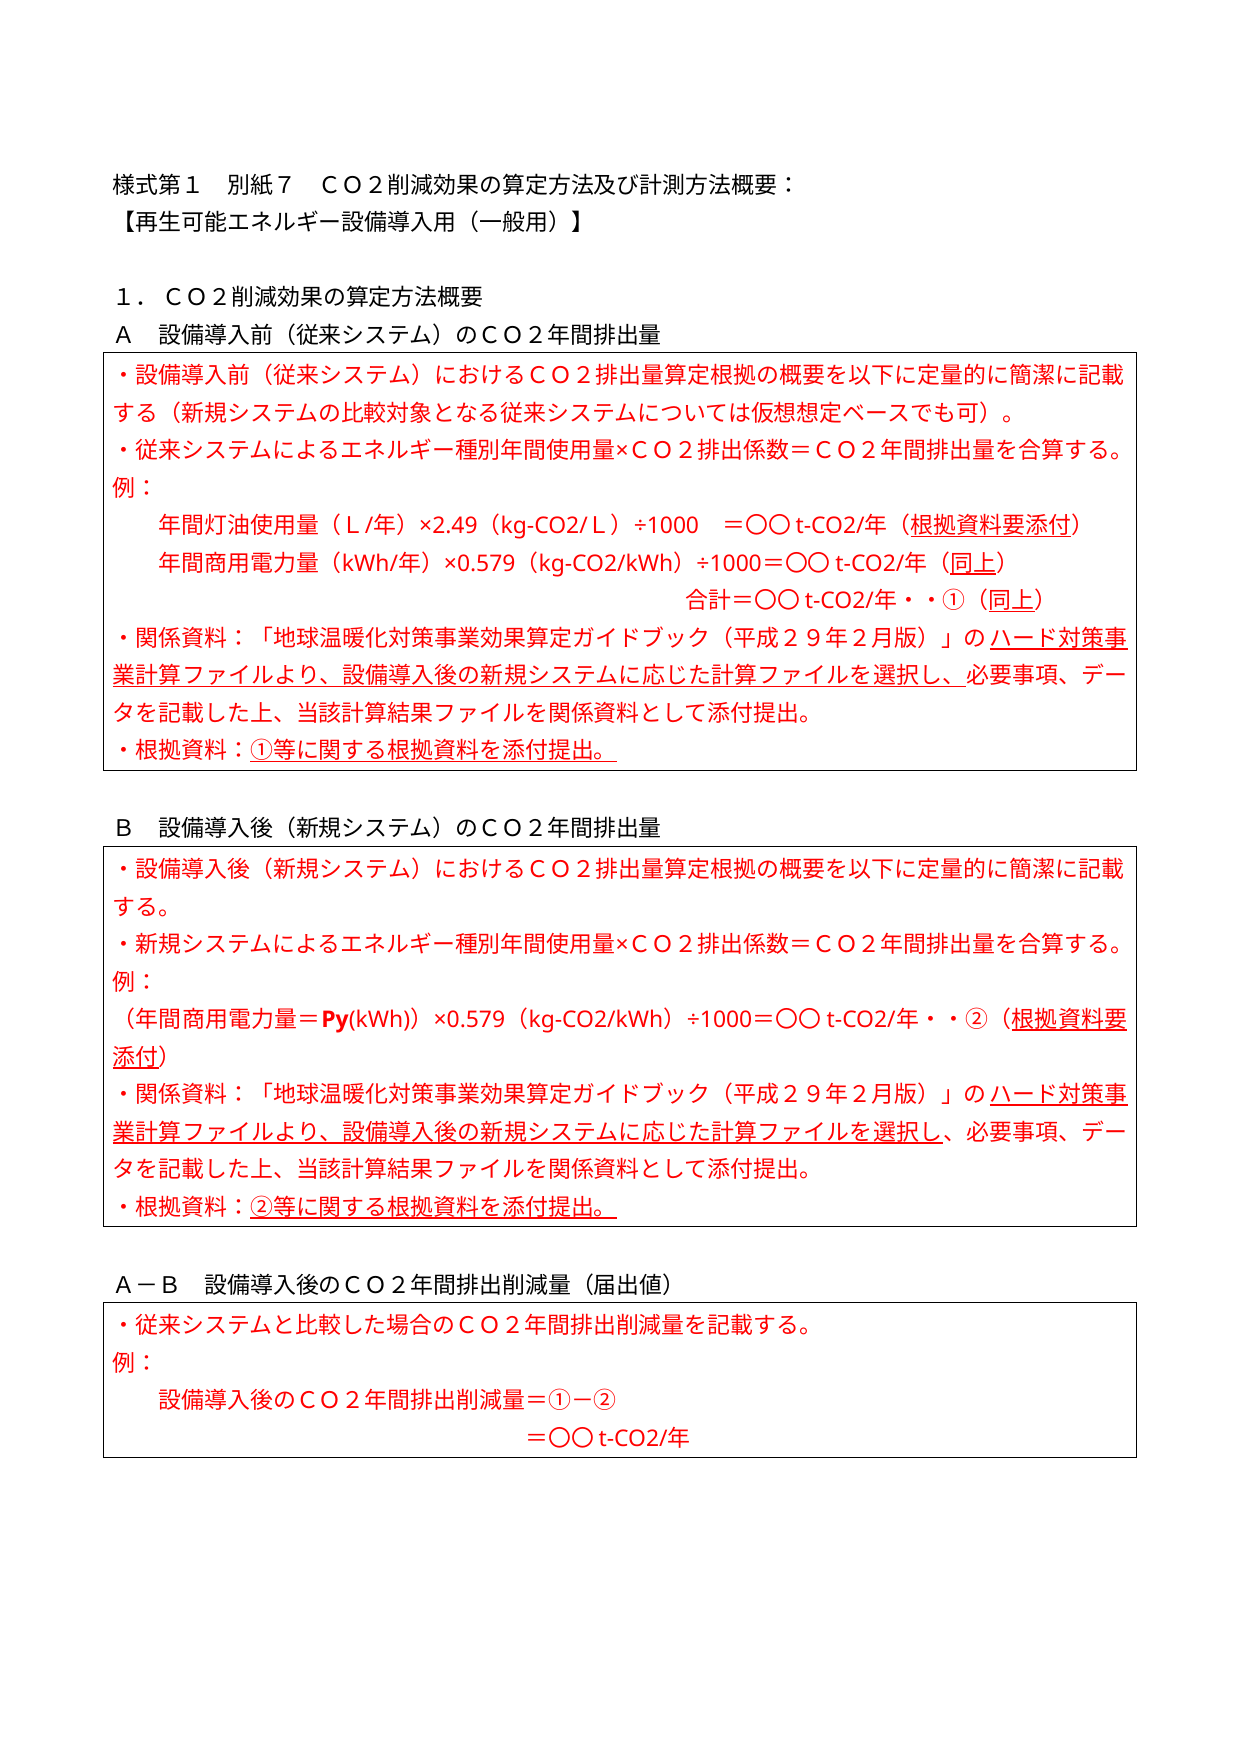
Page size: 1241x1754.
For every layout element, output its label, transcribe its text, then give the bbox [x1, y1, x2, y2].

text Ａ－Ｂ 設備導入後のＣＯ２年間排出削減量（届出値） [112, 1264, 1128, 1302]
text 年間灯油使用量（Ｌ/年）×2.49（kg-CO2/Ｌ）÷1000 ＝〇〇t-CO2/年（根拠資料要添付） [112, 505, 1128, 543]
text ・関係資料：「地球温暖化対策事業効果算定ガイドブック（平成２９年２月版）」のハード対策事業計算ファイルより、設備導入後の新規システムに応じた計算ファイルを選択し、必要事項、データを記載した上、当該計算結果ファイルを関係資料として添付提出。 [112, 618, 1128, 727]
text ・根拠資料：②等に関する根拠資料を添付提出。 [104, 1183, 1136, 1226]
text 例： [112, 468, 1128, 505]
text ・関係資料：「地球温暖化対策事業効果算定ガイドブック（平成２９年２月版）」のハード対策事業計算ファイルより、設備導入後の新規システムに応じた計算ファイルを選択し、必要事項、データを記載した上、当該計算結果ファイルを関係資料として添付提出。 [112, 1074, 1128, 1183]
text ＝〇〇t-CO2/年 [104, 1414, 1136, 1457]
text ・従来システムと比較した場合のＣＯ２年間排出削減量を記載する。 [104, 1303, 1136, 1343]
text 年間商用電力量（kWh/年）×0.579（kg-CO2/kWh）÷1000＝〇〇t-CO2/年（同上） [112, 543, 1128, 580]
text ・設備導入前（従来システム）におけるＣＯ２排出量算定根拠の概要を以下に定量的に簡潔に記載する（新規システムの比較対象となる従来システムについては仮想想定ベースでも可）。 [104, 353, 1136, 430]
text 例： [112, 1343, 1128, 1380]
text 設備導入後のＣＯ２年間排出削減量＝①－② [112, 1380, 1128, 1414]
list ＣＯ２削減効果の算定方法概要 [112, 277, 1128, 314]
text 様式第１ 別紙７ ＣＯ２削減効果の算定方法及び計測方法概要： [112, 164, 1128, 202]
text ・根拠資料：①等に関する根拠資料を添付提出。 [104, 727, 1136, 770]
text 【再生可能エネルギー設備導入用（一般用）】 [112, 202, 1128, 239]
text ・新規システムによるエネルギー種別年間使用量×ＣＯ２排出係数＝ＣＯ２年間排出量を合算する。 [112, 924, 1128, 961]
text ・従来システムによるエネルギー種別年間使用量×ＣＯ２排出係数＝ＣＯ２年間排出量を合算する。 [112, 430, 1128, 468]
text 合計＝〇〇t-CO2/年・・①（同上） [112, 580, 1128, 618]
text Ａ 設備導入前（従来システム）のＣＯ２年間排出量 [112, 314, 1128, 352]
text Ｂ 設備導入後（新規システム）のＣＯ２年間排出量 [112, 808, 1128, 846]
text ・設備導入後（新規システム）におけるＣＯ２排出量算定根拠の概要を以下に定量的に簡潔に記載する。 [104, 847, 1136, 924]
text （年間商用電力量＝Py(kWh)）×0.579（kg-CO2/kWh）÷1000＝〇〇t-CO2/年・・②（根拠資料要添付） [112, 999, 1128, 1074]
text 例： [112, 961, 1128, 999]
